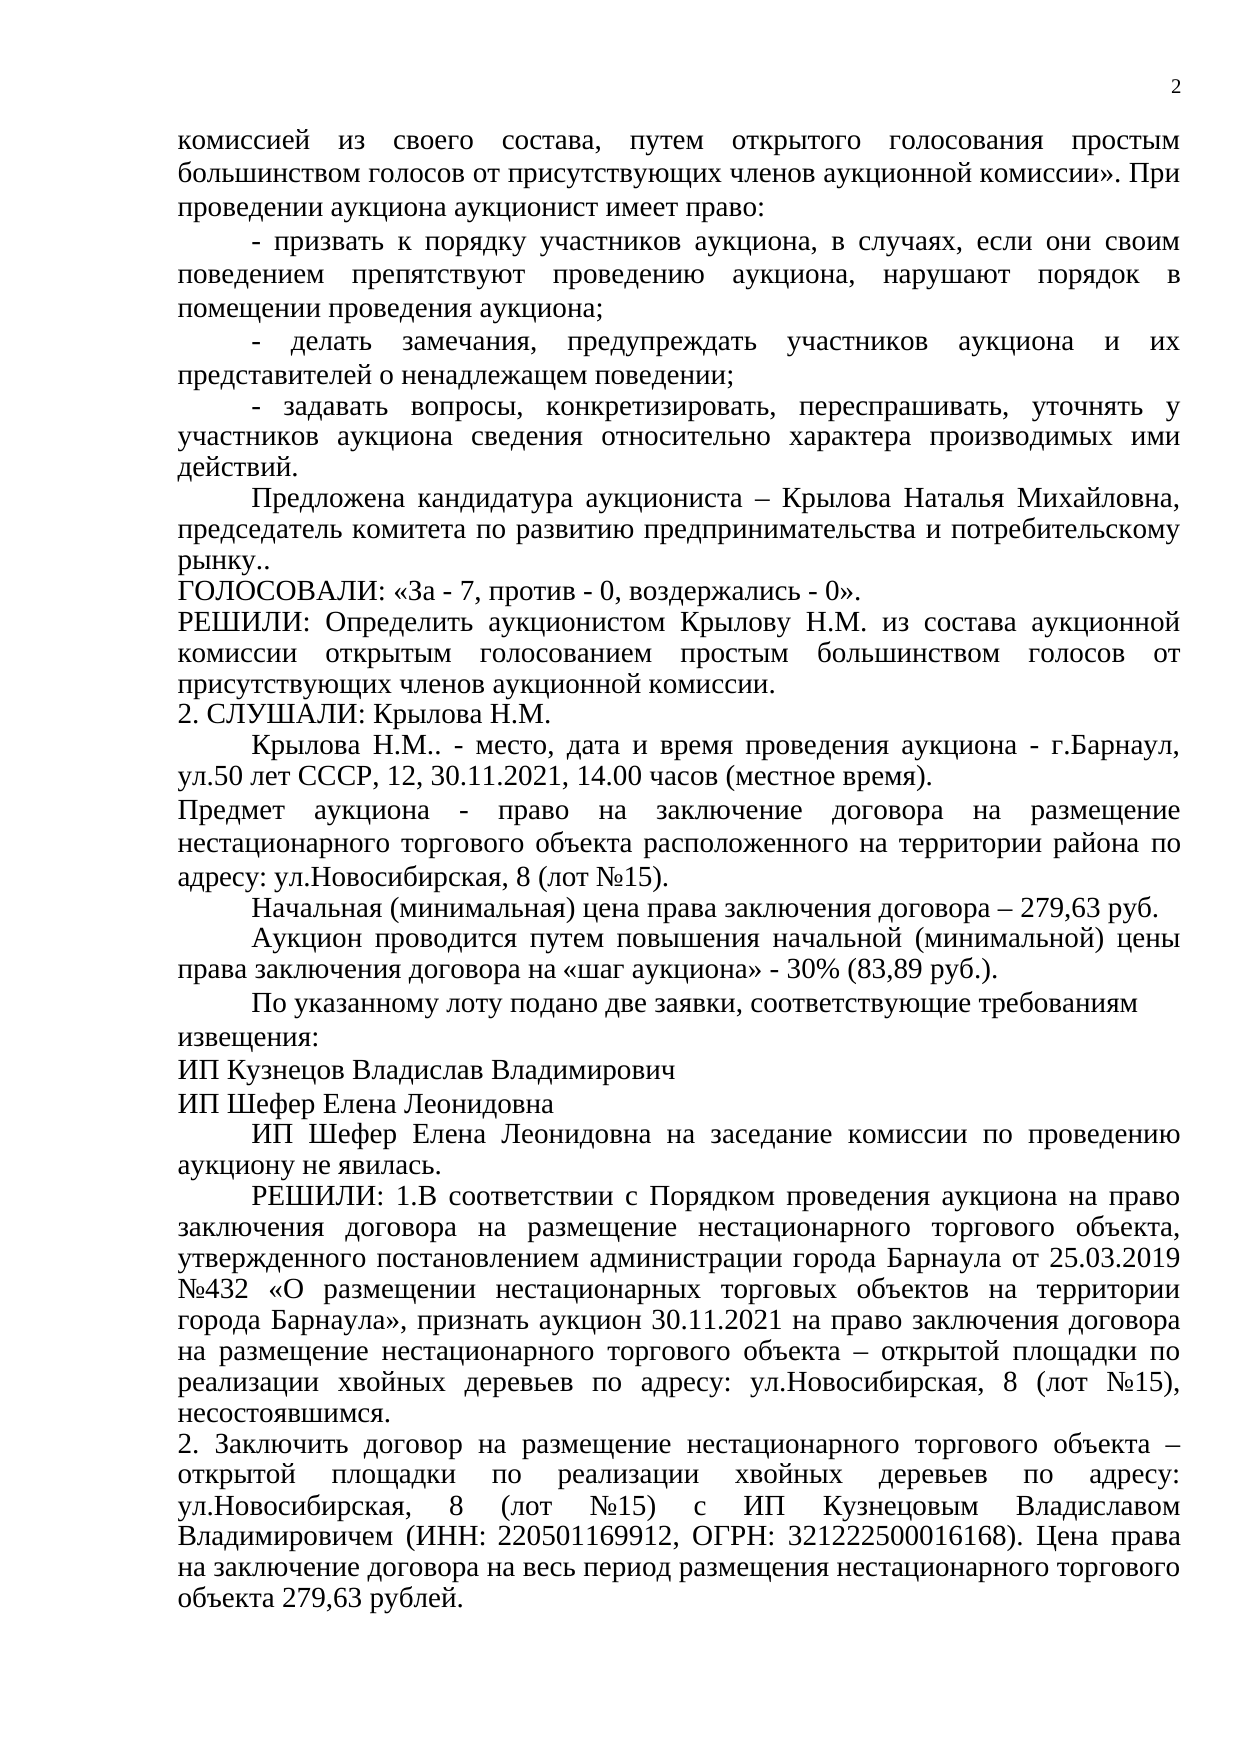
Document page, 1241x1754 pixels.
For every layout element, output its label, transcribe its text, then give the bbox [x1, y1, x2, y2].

text - делать замечания, предупреждать участников аукциона и их представителей о ненадлежащем поведении; [177, 323, 1181, 390]
text По указанному лоту подано две заявки, соответствующие требованиям извещения: [177, 985, 1181, 1052]
text РЕШИЛИ: 1.В соответствии с Порядком проведения аукциона на право заключения договора на размещение нестационарного торгового объекта, утвержденного постановлением администрации города Барнаула от 25.03.2019 №432 «О размещении нестационарных торговых объектов на территории города Барнаула», признать аукцион 30.11.2021 на право заключения договора на размещение нестационарного торгового объекта – открытой площадки по реализации хвойных деревьев по адресу: ул.Новосибирская, 8 (лот №15), несостоявшимся. [177, 1181, 1181, 1428]
text Начальная (минимальная) цена права заключения договора – 279,63 руб. [177, 892, 1181, 923]
text ИП Кузнецов Владислав Владимирович [177, 1052, 1181, 1086]
text Предмет аукциона - право на заключение договора на размещение нестационарного торгового объекта расположенного на территории района по адресу: ул.Новосибирская, 8 (лот №15). [177, 792, 1181, 892]
text Предложена кандидатура аукциониста – Крылова Наталья Михайловна, председатель комитета по развитию предпринимательства и потребительскому рынку.. [177, 483, 1181, 576]
text ИП Шефер Елена Леонидовна на заседание комиссии по проведению аукциону не явилась. [177, 1119, 1181, 1181]
text 2. Заключить договор на размещение нестационарного торгового объекта – открытой площадки по реализации хвойных деревьев по адресу: ул.Новосибирская, 8 (лот №15) с ИП Кузнецовым Владиславом Владимировичем (ИНН: 220501169912, ОГРН: 321222500016168). Цена права на заключение договора на весь период размещения нестационарного торгового объекта 279,63 рублей. [177, 1428, 1181, 1614]
text - призвать к порядку участников аукциона, в случаях, если они своим поведением препятствуют проведению аукциона, нарушают порядок в помещении проведения аукциона; [177, 223, 1181, 323]
text Аукцион проводится путем повышения начальной (минимальной) цены права заключения договора на «шаг аукциона» - 30% (83,89 руб.). [177, 923, 1181, 985]
text Крылова Н.М.. - место, дата и время проведения аукциона - г.Барнаул, ул.50 лет СССР, 12, 30.11.2021, 14.00 часов (местное время). [177, 730, 1181, 792]
text РЕШИЛИ: Определить аукционистом Крылову Н.М. из состава аукционной комиссии открытым голосованием простым большинством голосов от присутствующих членов аукционной комиссии. [177, 607, 1181, 699]
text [177, 122, 1181, 223]
text ГОЛОСОВАЛИ: «За - 7, против - 0, воздержались - 0». [177, 576, 1181, 607]
text 2. СЛУШАЛИ: Крылова Н.М. [177, 699, 1181, 730]
text - задавать вопросы, конкретизировать, переспрашивать, уточнять у участников аукциона сведения относительно характера производимых ими действий. [177, 390, 1181, 483]
text ИП Шефер Елена Леонидовна [177, 1086, 1181, 1119]
